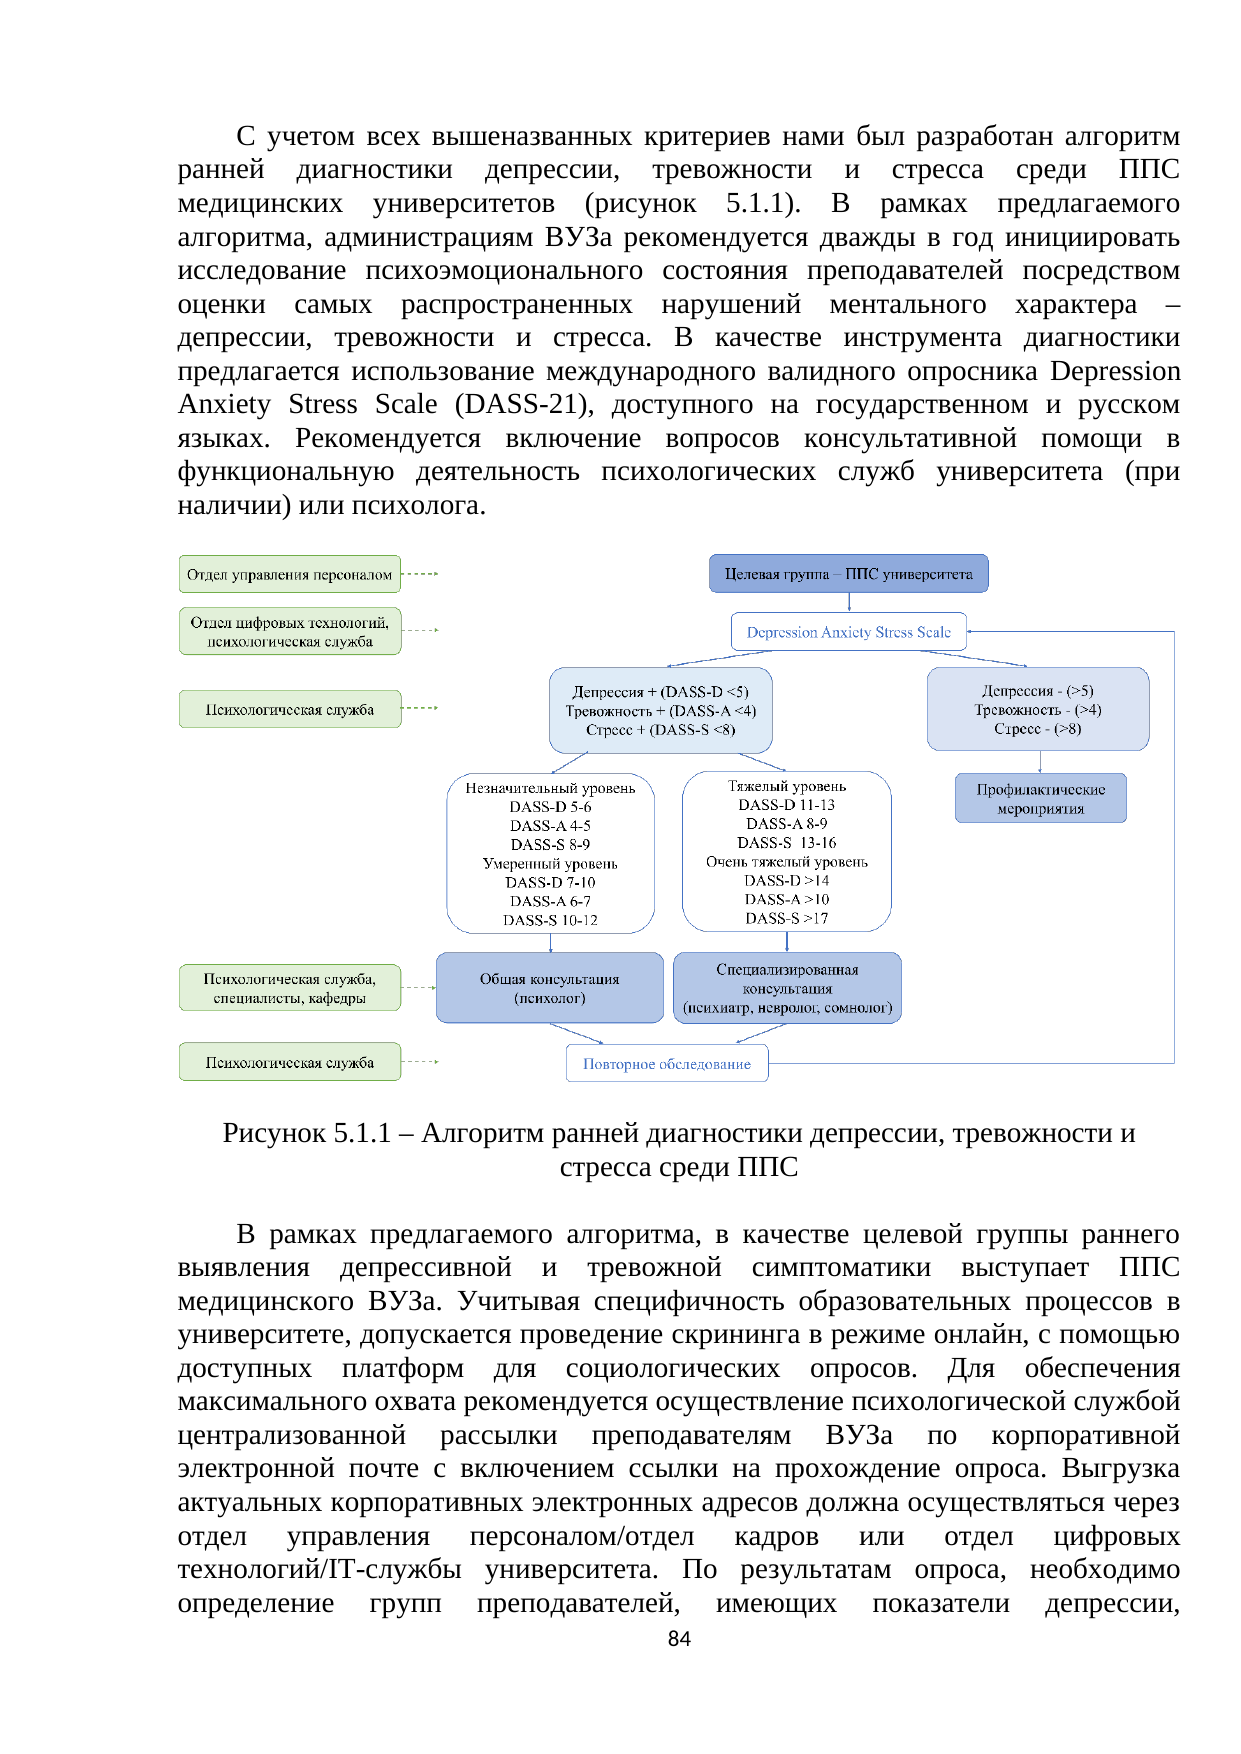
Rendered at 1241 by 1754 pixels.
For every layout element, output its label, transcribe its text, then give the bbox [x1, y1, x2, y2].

picture [177, 554, 1175, 1082]
text С учетом всех вышеназванных критериев нами был разработан алгоритм ранней диагностики депрессии, тревожности и стресса среди ППС медицинских университетов (рисунок 5.1.1). В рамках предлагаемого алгоритма, администрациям ВУЗа рекомендуется дважды в год инициировать исследование психоэмоционального состояния преподавателей посредством оценки самых распространенных нарушений ментального характера – депрессии, тревожности и стресса. В качестве инструмента диагностики предлагается использование международного валидного опросника Depression Anxiety Stress Scale (DASS-21), доступного на государственном и русском языках. Рекомендуется включение вопросов консультативной помощи в функциональную деятельность психологических служб университета (при наличии) или психолога. [177, 118, 1181, 521]
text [177, 1216, 1181, 1618]
text Рисунок 5.1.1 – Алгоритм ранней диагностики депрессии, тревожности и стресса среди ППС [177, 1115, 1181, 1182]
